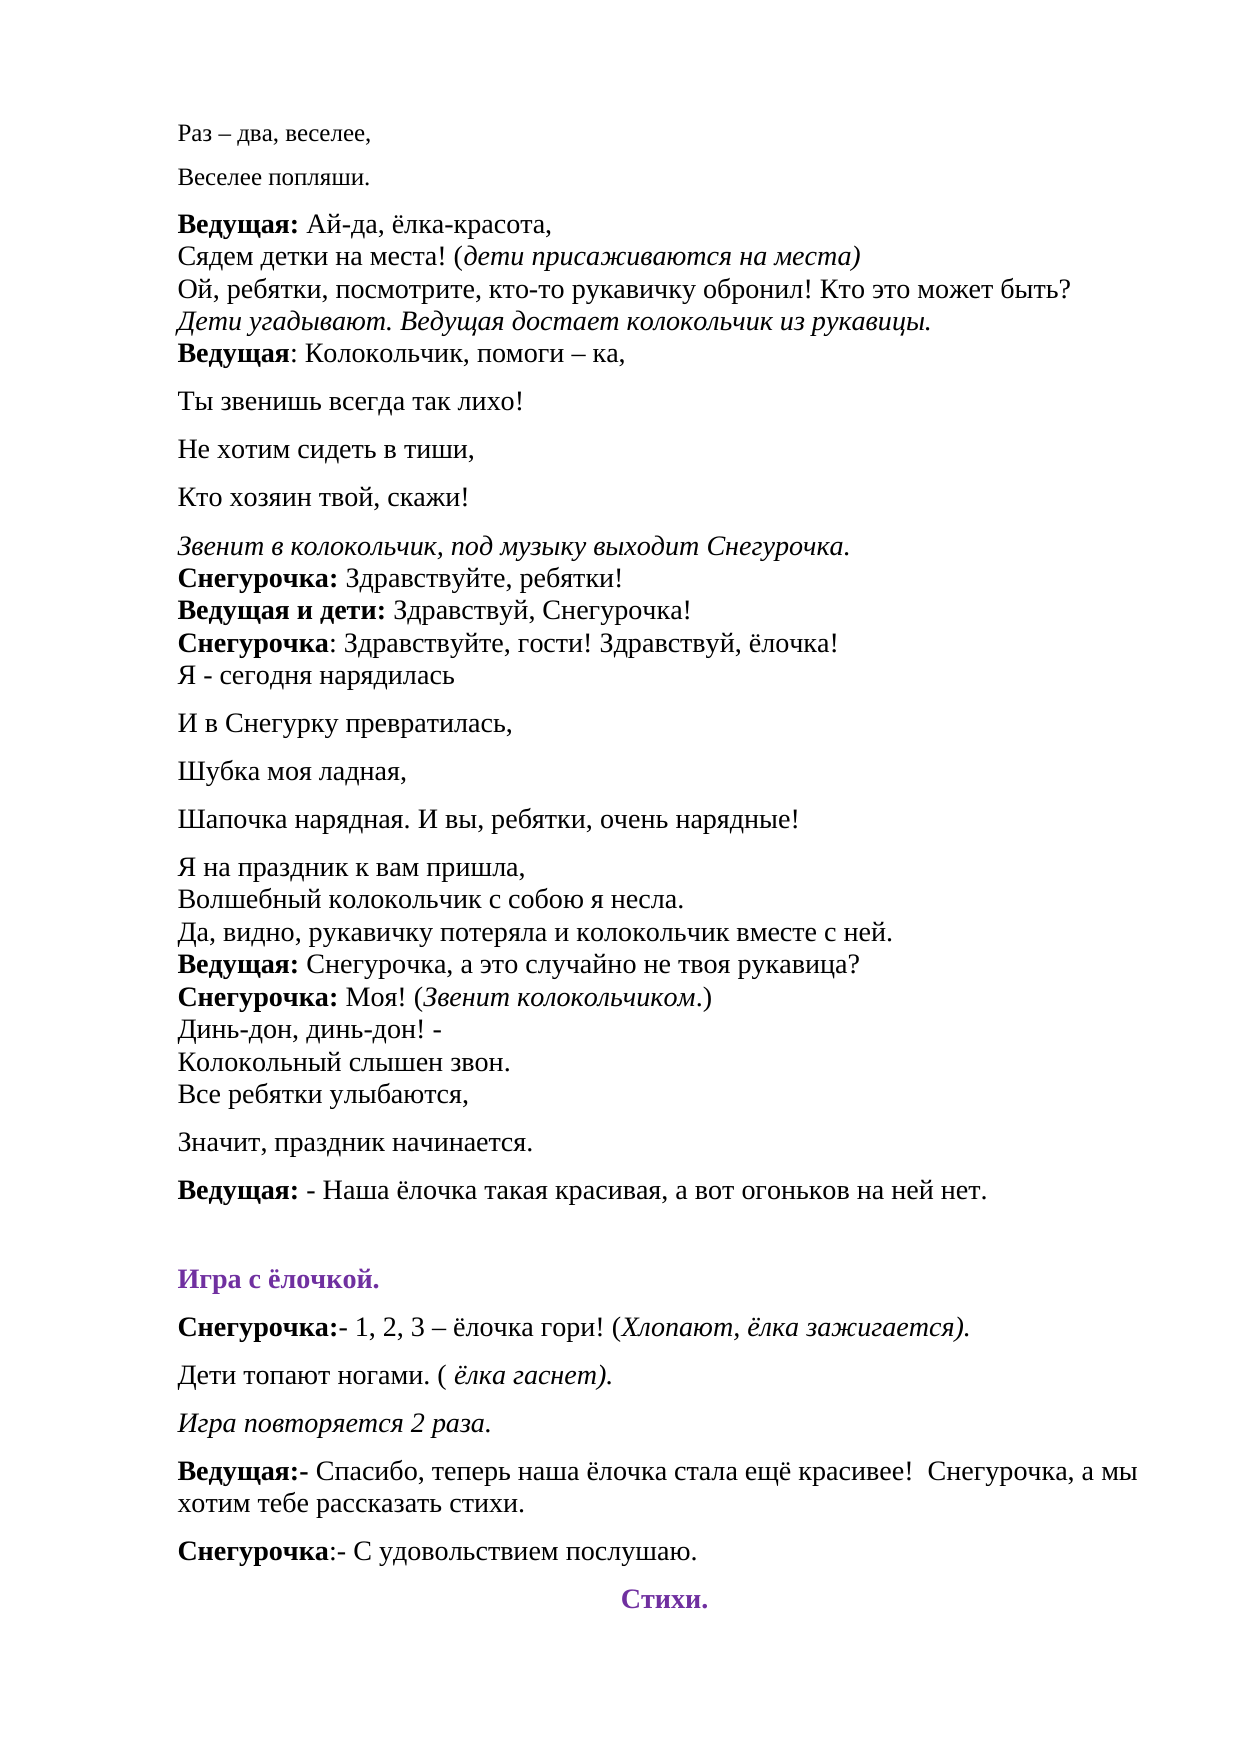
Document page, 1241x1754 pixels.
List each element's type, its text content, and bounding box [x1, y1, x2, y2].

text Снегурочка:- 1, 2, 3 – ёлочка гори! (Хлопают, ёлка зажигается). [177, 1310, 1152, 1342]
text Снегурочка:- С удовольствием послушаю. [177, 1534, 1152, 1567]
text Не хотим сидеть в тиши, [177, 432, 1152, 465]
text И в Снегурку превратилась, [177, 706, 1152, 738]
text Игра повторяется 2 раза. [177, 1406, 1152, 1438]
text Шапочка нарядная. И вы, ребятки, очень нарядные! [177, 802, 1152, 834]
text Значит, праздник начинается. [177, 1125, 1152, 1157]
text Шубка моя ладная, [177, 754, 1152, 787]
text Кто хозяин твой, скажи! [177, 481, 1152, 513]
text Я на праздник к вам пришла, Волшебный колокольчик с собою я несла. Да, видно, рукавичку потеряла и колокольчик вместе с ней. Ведущая: Снегурочка, а это случайно не твоя рукавица? Снегурочка: Моя! (Звенит колокольчиком.) Динь-дон, динь-дон! - Колокольный слышен звон. Все ребятки улыбаются, [177, 850, 1152, 1109]
text Раз – два, веселее, [177, 118, 1152, 147]
text Ведущая:- Спасибо, теперь наша ёлочка стала ещё красивее! Снегурочка, а мы хотим тебе рассказать стихи. [177, 1454, 1152, 1519]
text Ведущая: - Наша ёлочка такая красивая, а вот огоньков на ней нет. [177, 1173, 1152, 1205]
text Игра с ёлочкой. [177, 1262, 1152, 1294]
text Стихи. [177, 1582, 1152, 1615]
text Ведущая: Ай-да, ёлка-красота, Сядем детки на места! (дети присаживаются на места) Ой, ребятки, посмотрите, кто-то рукавичку обронил! Кто это может быть? Дети угадывают. Ведущая достает колокольчик из рукавицы. Ведущая: Колокольчик, помоги – ка, [177, 207, 1152, 369]
text Звенит в колокольчик, под музыку выходит Снегурочка. Снегурочка: Здравствуйте, ребятки! Ведущая и дети: Здравствуй, Снегурочка! Снегурочка: Здравствуйте, гости! Здравствуй, ёлочка! Я - сегодня нарядилась [177, 528, 1152, 691]
text Ты звенишь всегда так лихо! [177, 384, 1152, 417]
text Дети топают ногами. ( ёлка гаснет). [177, 1358, 1152, 1390]
text Веселее попляши. [177, 162, 1152, 191]
